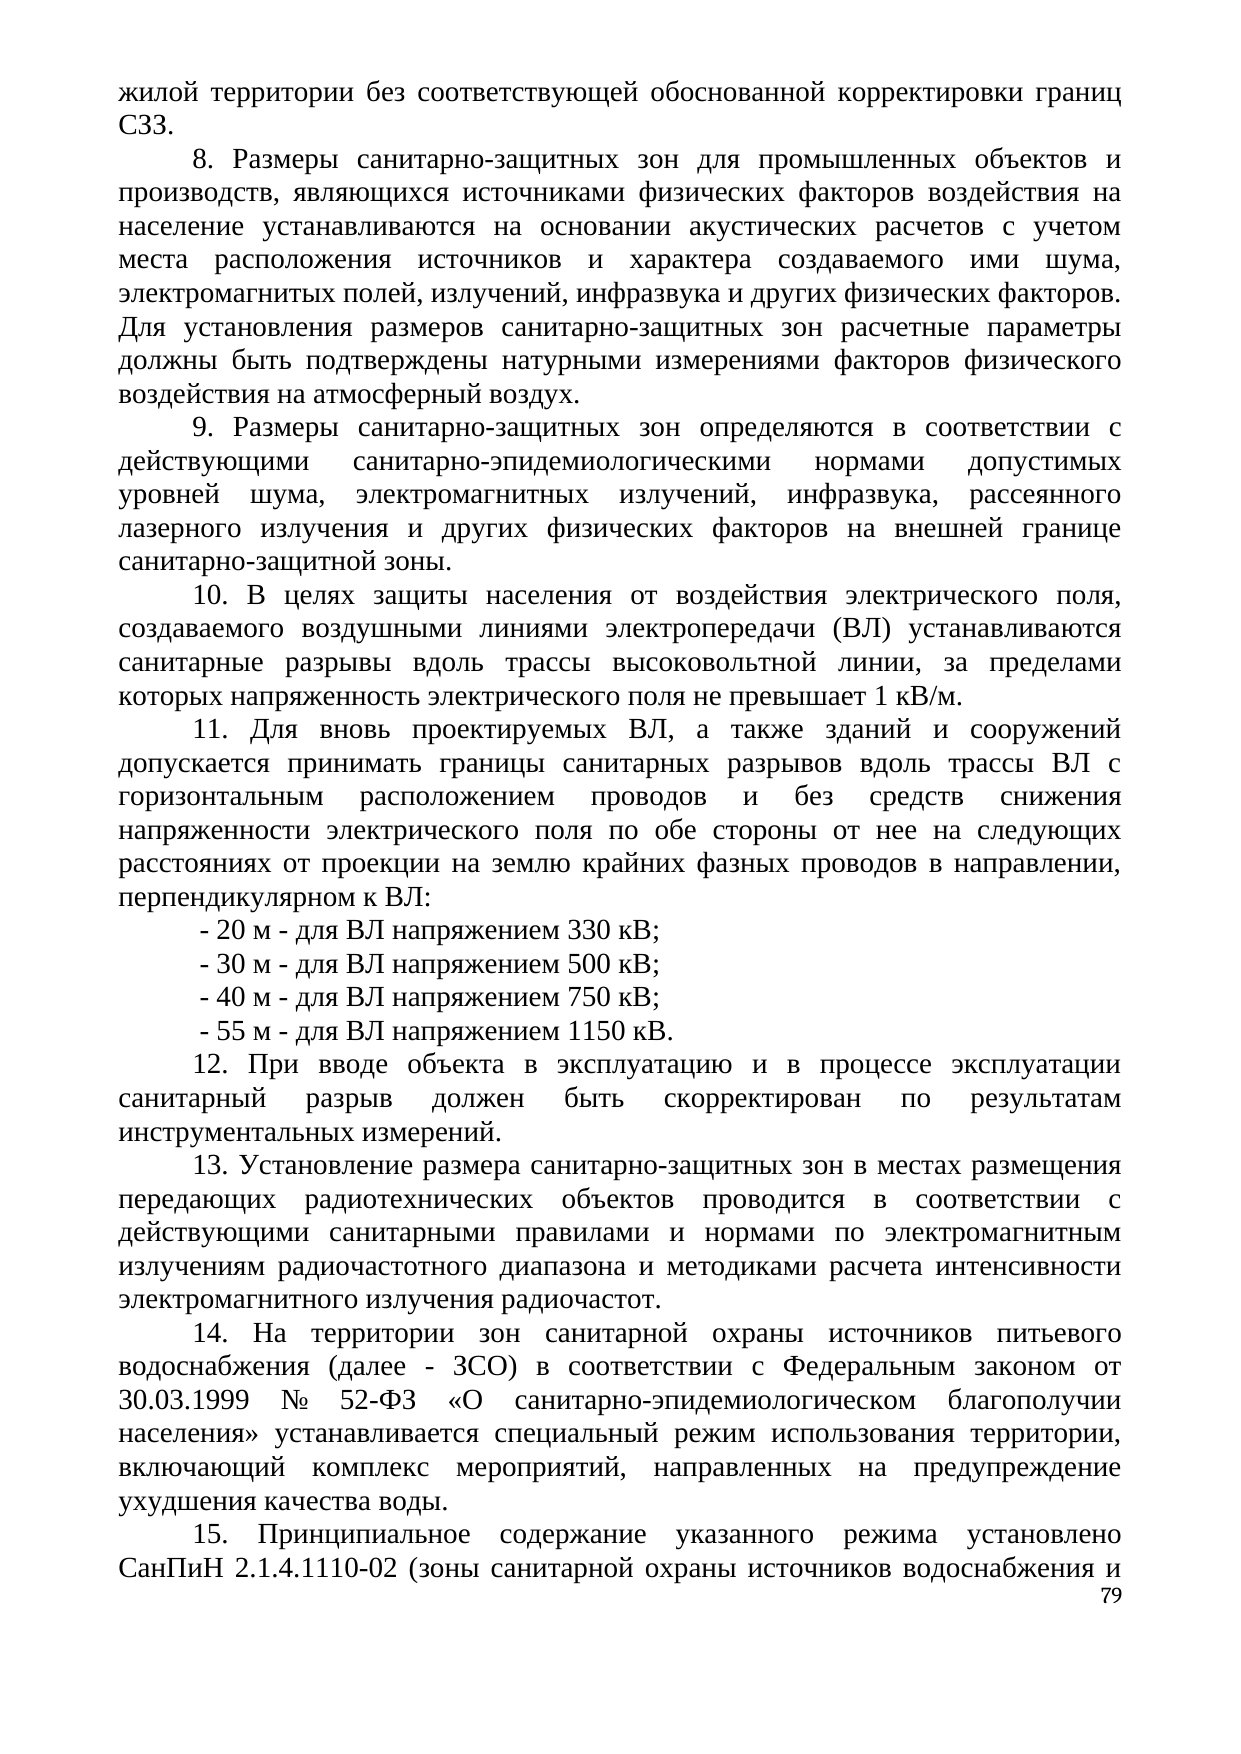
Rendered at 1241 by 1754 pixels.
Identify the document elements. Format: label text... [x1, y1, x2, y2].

text 13. Установление размера санитарно-защитных зон в местах размещения передающих радиотехнических объектов проводится в соответствии с действующими санитарными правилами и нормами по электромагнитным излучениям радиочастотного диапазона и методиками расчета интенсивности электромагнитного излучения радиочастот. [118, 1147, 1122, 1315]
text 9. Размеры санитарно-защитных зон определяются в соответствии с действующими санитарно-эпидемиологическими нормами допустимых уровней шума, электромагнитных излучений, инфразвука, рассеянного лазерного излучения и других физических факторов на внешней границе санитарно-защитной зоны. [118, 409, 1122, 577]
text 12. При вводе объекта в эксплуатацию и в процессе эксплуатации санитарный разрыв должен быть скорректирован по результатам инструментальных измерений. [118, 1047, 1122, 1147]
text 10. В целях защиты населения от воздействия электрического поля, создаваемого воздушными линиями электропередачи (ВЛ) устанавливаются санитарные разрывы вдоль трассы высоковольтной линии, за пределами которых напряженность электрического поля не превышает 1 кВ/м. [118, 577, 1122, 711]
text 8. Размеры санитарно-защитных зон для промышленных объектов и производств, являющихся источниками физических факторов воздействия на население устанавливаются на основании акустических расчетов с учетом места расположения источников и характера создаваемого ими шума, электромагнитых полей, излучений, инфразвука и других физических факторов. Для установления размеров санитарно-защитных зон расчетные параметры должны быть подтверждены натурными измерениями факторов физического воздействия на атмосферный воздух. [118, 141, 1122, 409]
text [118, 74, 1122, 141]
text - 30 м - для ВЛ напряжением 500 кВ; [118, 946, 1122, 979]
text 11. Для вновь проектируемых ВЛ, а также зданий и сооружений допускается принимать границы санитарных разрывов вдоль трассы ВЛ с горизонтальным расположением проводов и без средств снижения напряженности электрического поля по обе стороны от нее на следующих расстояниях от проекции на землю крайних фазных проводов в направлении, перпендикулярном к ВЛ: [118, 711, 1122, 912]
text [118, 1516, 1122, 1583]
text 14. На территории зон санитарной охраны источников питьевого водоснабжения (далее - ЗСО) в соответствии с Федеральным законом от 30.03.1999 № 52-ФЗ «О санитарно-эпидемиологическом благополучии населения» устанавливается специальный режим использования территории, включающий комплекс мероприятий, направленных на предупреждение ухудшения качества воды. [118, 1315, 1122, 1516]
text - 55 м - для ВЛ напряжением 1150 кВ. [118, 1013, 1122, 1047]
text - 40 м - для ВЛ напряжением 750 кВ; [118, 979, 1122, 1013]
text - 20 м - для ВЛ напряжением 330 кВ; [118, 912, 1122, 946]
